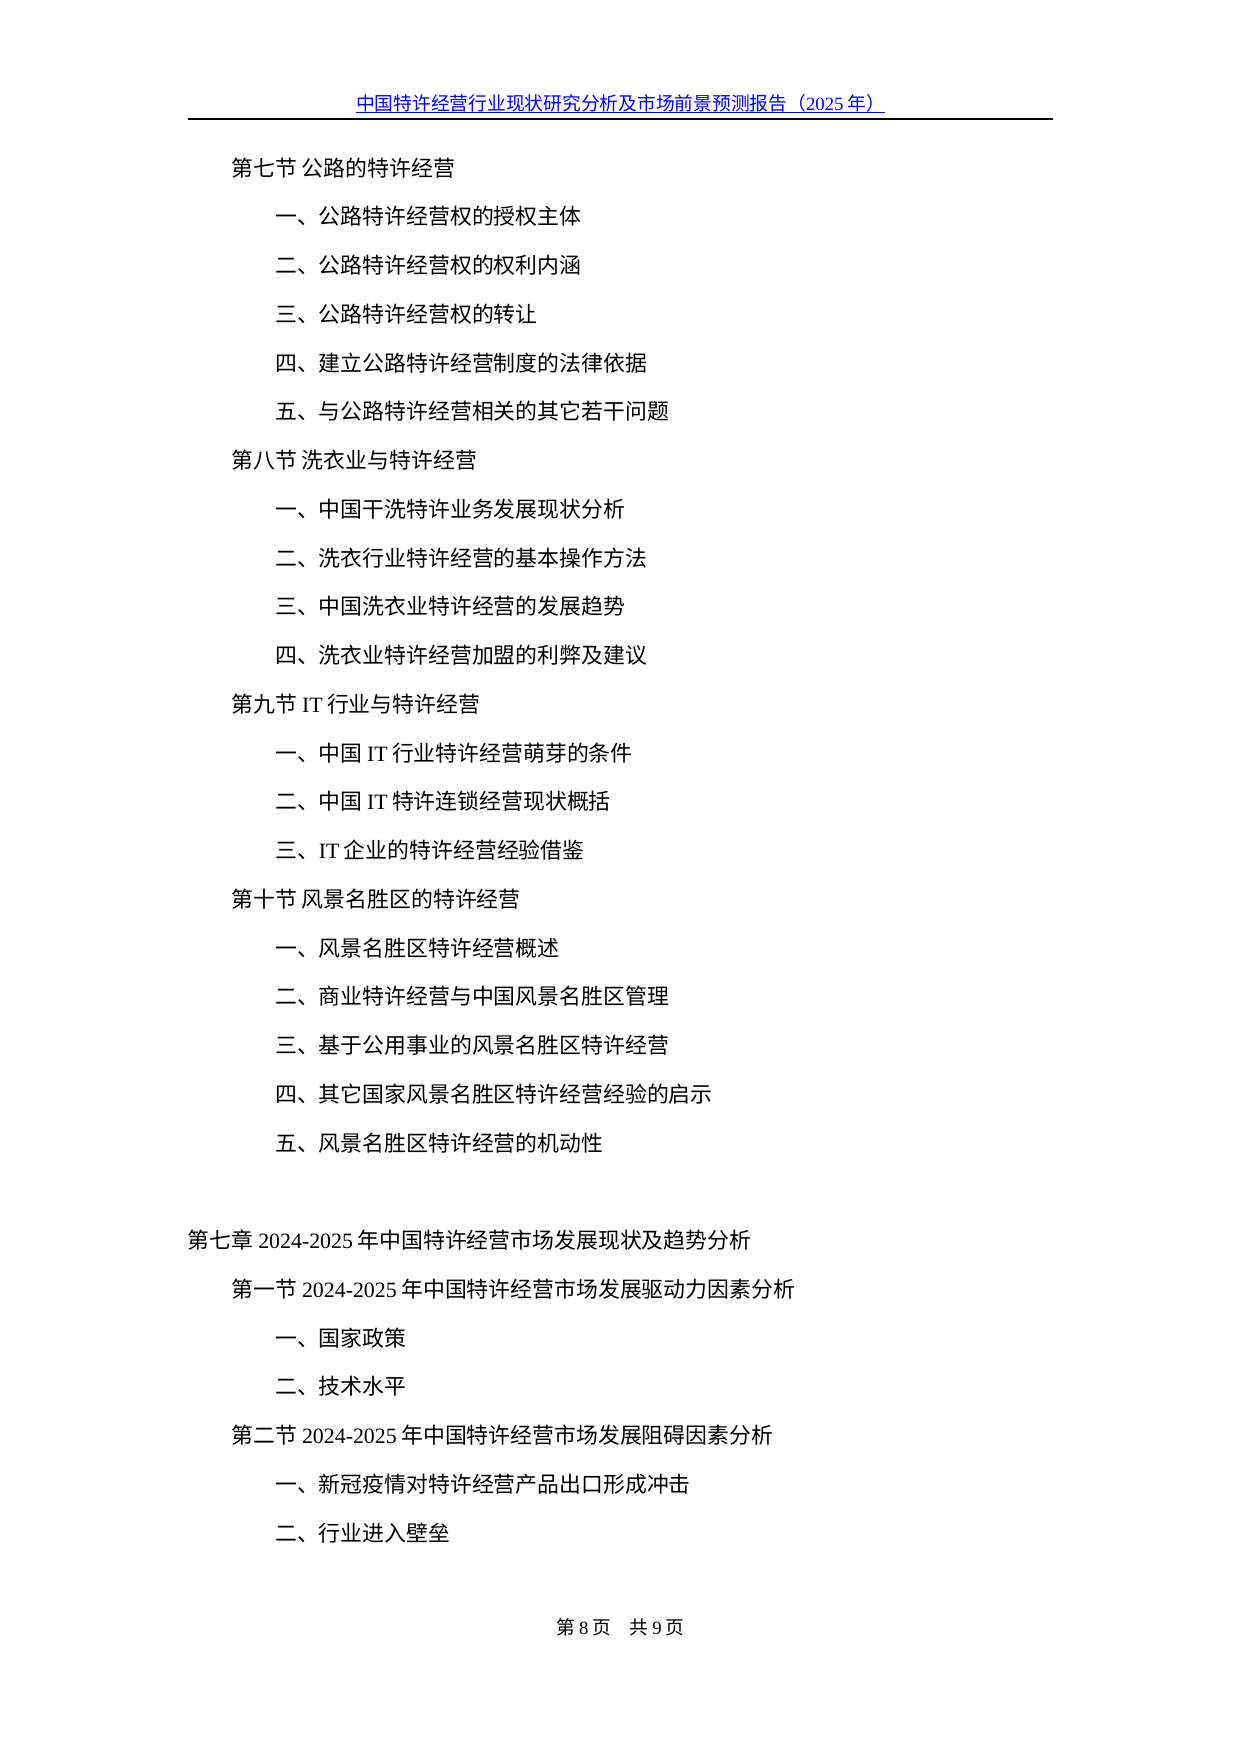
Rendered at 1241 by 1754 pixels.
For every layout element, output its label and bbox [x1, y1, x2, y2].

text [187, 150, 1053, 1548]
